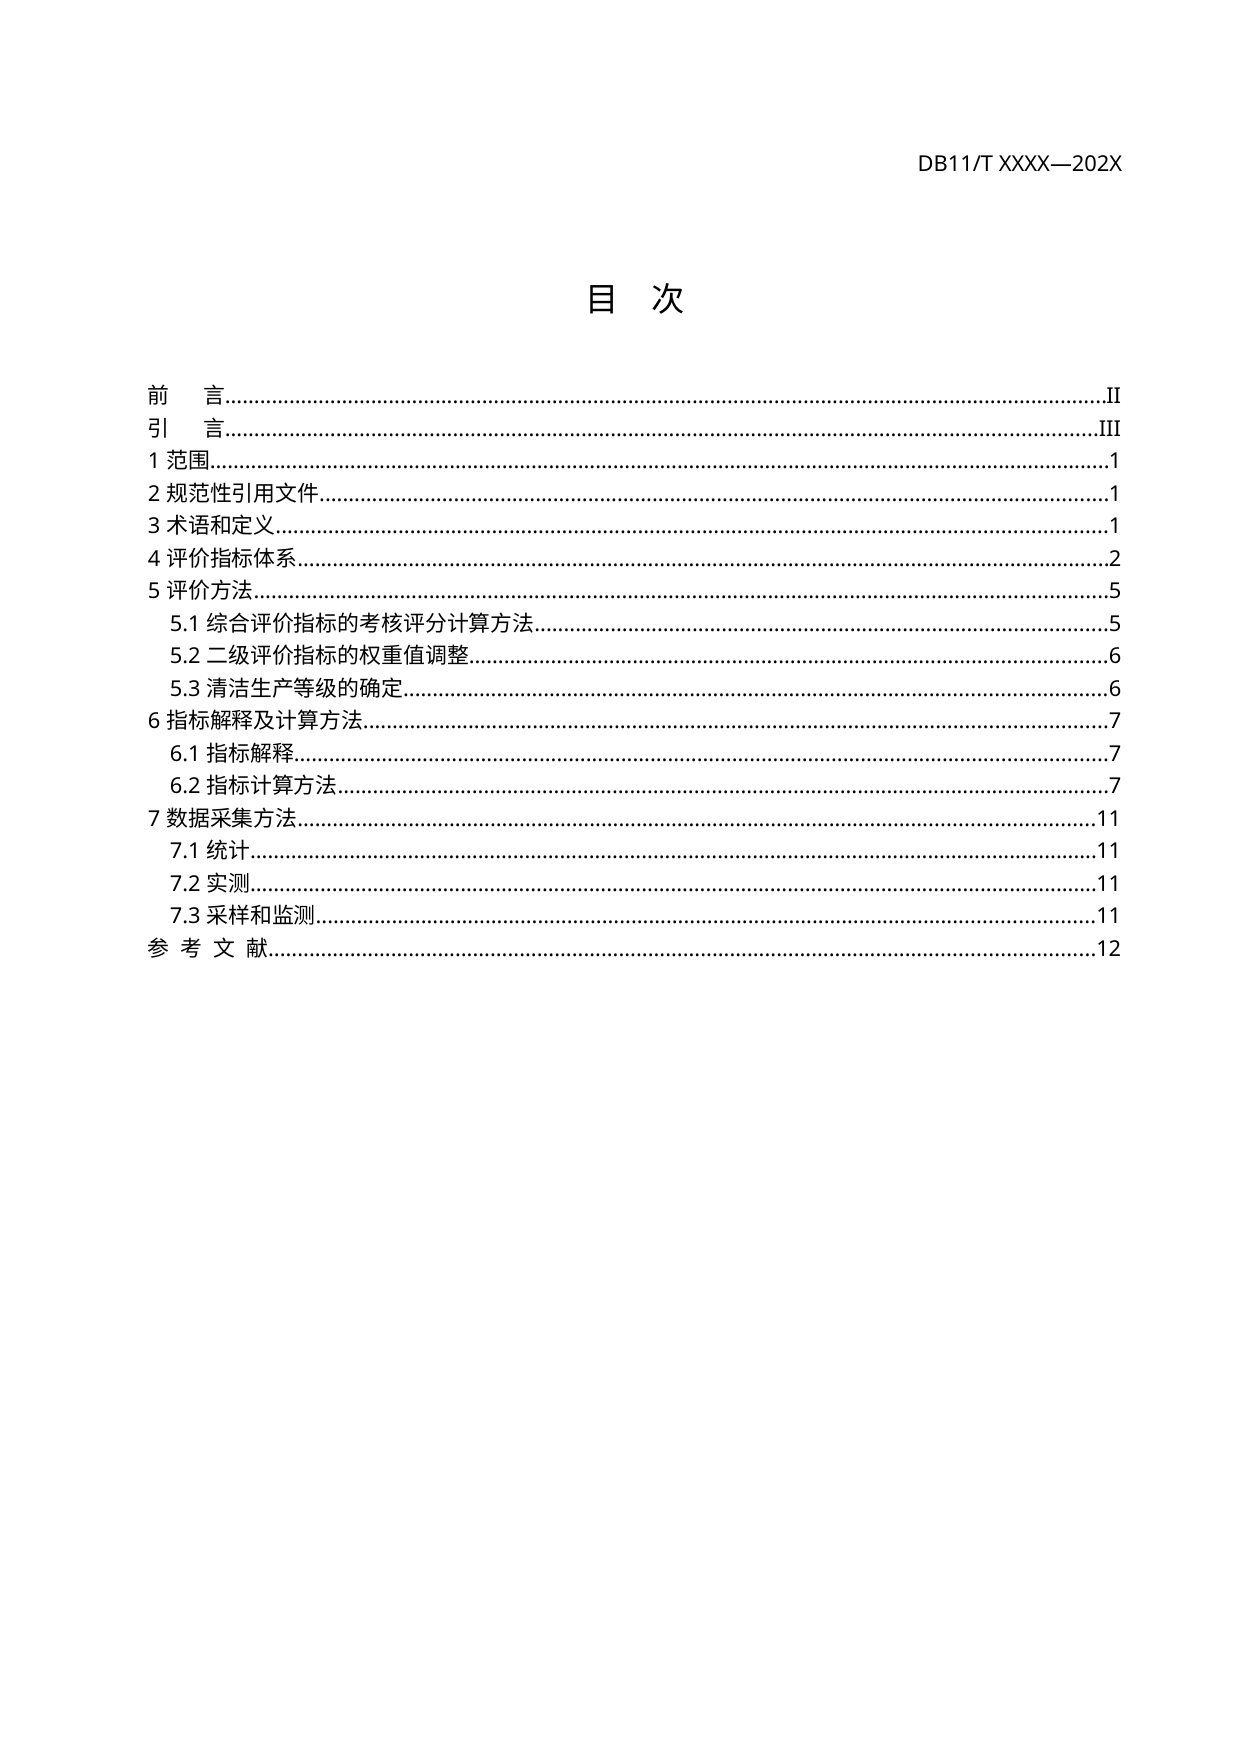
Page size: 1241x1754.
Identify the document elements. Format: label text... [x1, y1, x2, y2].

text 5.2 二级评价指标的权重值调整 6 [169, 638, 1122, 671]
text 7.2 实测 11 [169, 866, 1122, 898]
text 5 评价方法 5 [148, 573, 1122, 606]
text 前言 II [148, 378, 1122, 411]
text 2 规范性引用文件 1 [148, 476, 1122, 508]
text 5.1 综合评价指标的考核评分计算方法 5 [169, 606, 1122, 638]
text 6.2 指标计算方法 7 [169, 768, 1122, 801]
text 4 评价指标体系 2 [148, 541, 1122, 573]
text 6.1 指标解释 7 [169, 736, 1122, 768]
text 5.3 清洁生产等级的确定 6 [169, 671, 1122, 703]
text 3 术语和定义 1 [148, 508, 1122, 541]
text 7.3 采样和监测 11 [169, 898, 1122, 931]
text 7 数据采集方法 11 [148, 801, 1122, 833]
text 参考文献 12 [148, 931, 1122, 963]
text 1 范围 1 [148, 443, 1122, 476]
text 7.1 统计 11 [169, 833, 1122, 866]
text 6 指标解释及计算方法 7 [148, 703, 1122, 736]
text 引言 III [148, 411, 1122, 443]
text 目次 [148, 264, 1122, 329]
